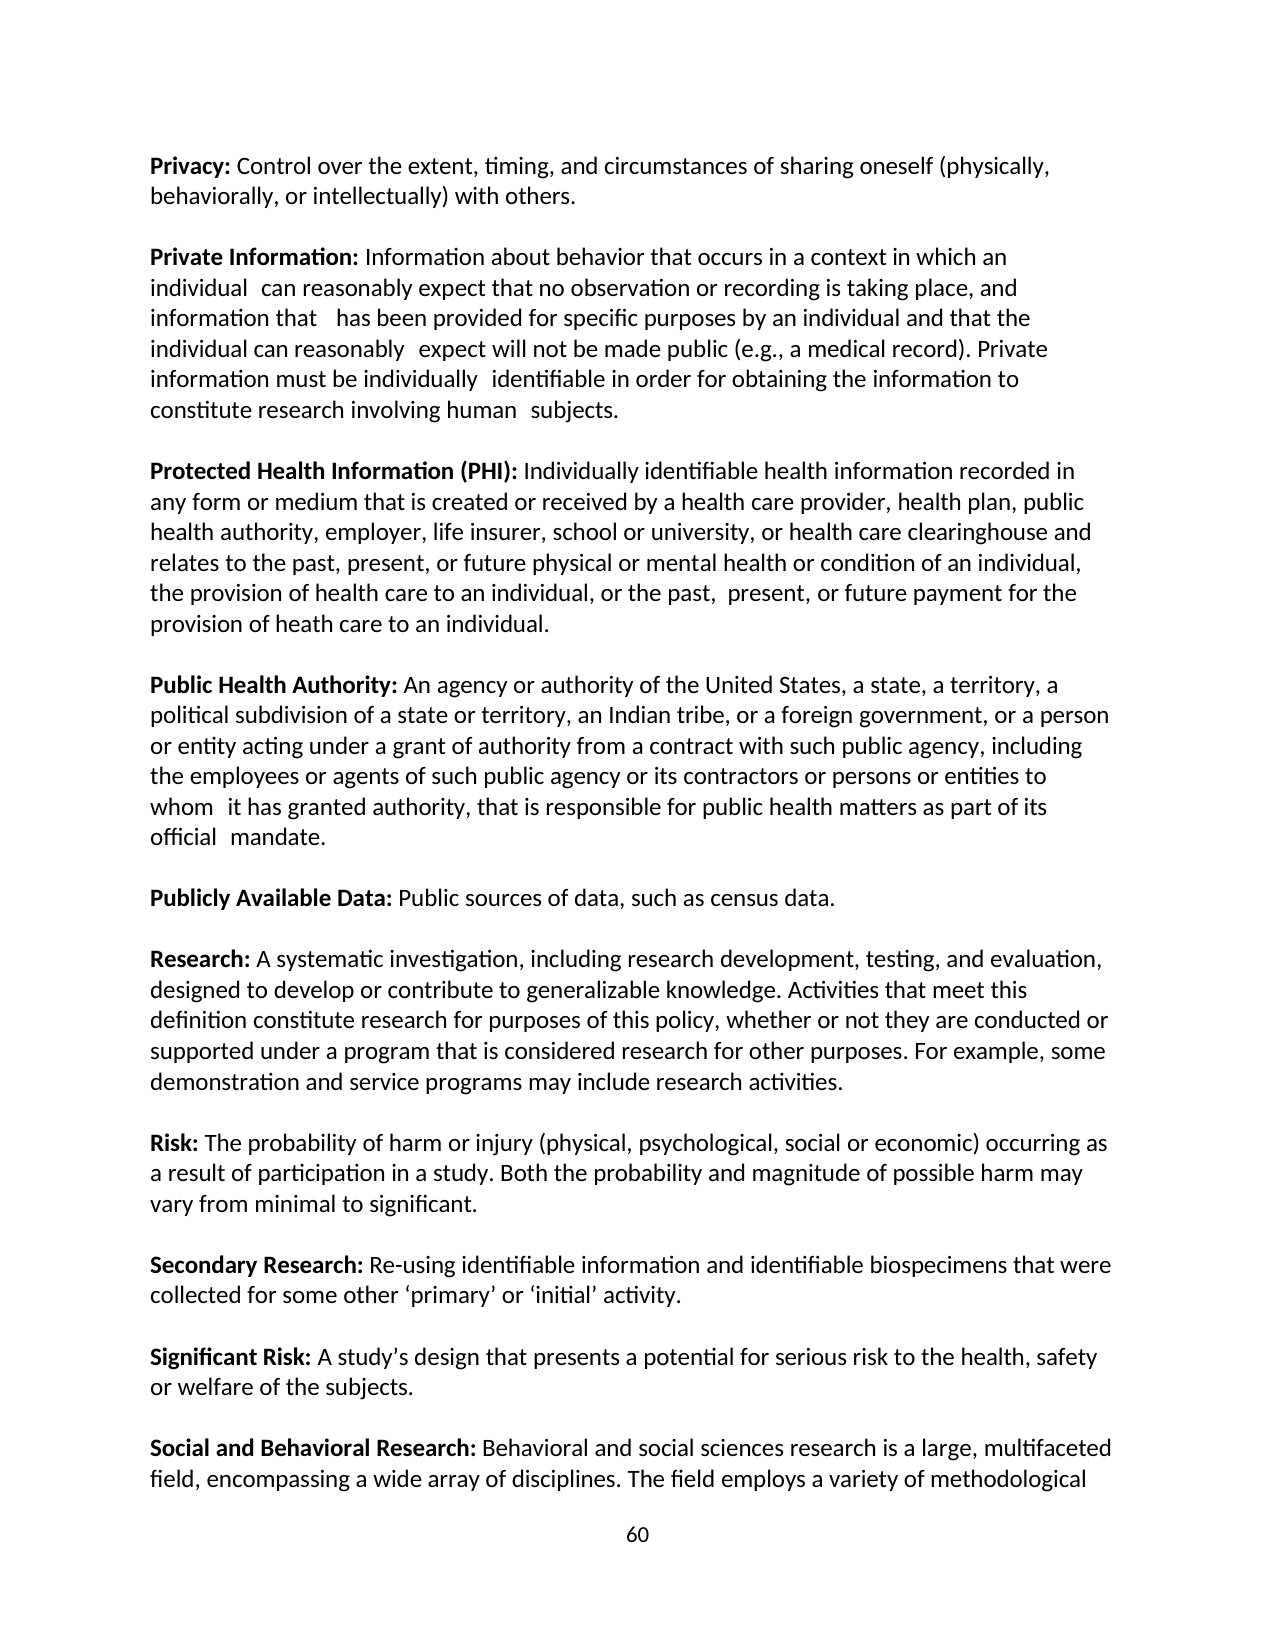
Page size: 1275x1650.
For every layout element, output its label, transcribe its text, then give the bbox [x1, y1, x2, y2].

text Risk: The probability of harm or injury (physical, psychological, social or economic) occurring as a result of participation in a study. Both the probability and magnitude of possible harm may vary from minimal to significant. [150, 1127, 1114, 1218]
text Publicly Available Data: Public sources of data, such as census data. [150, 882, 1133, 913]
text Protected Health Information (PHI): Individually identifiable health information recorded in any form or medium that is created or received by a health care provider, health plan, public health authority, employer, life insurer, school or university, or health care clearinghouse and relates to the past, present, or future physical or mental health or condition of an individual, the provision of health care to an individual, or the past, present, or future payment for the provision of heath care to an individual. [150, 455, 1104, 638]
text Significant Risk: A study’s design that presents a potential for serious risk to the health, safety [150, 1341, 1133, 1371]
text Secondary Research: Re-using identifiable information and identifiable biospecimens that were collected for some other ‘primary’ or ‘initial’ activity. [150, 1249, 1114, 1310]
text Privacy: Control over the extent, timing, and circumstances of sharing oneself (physically, behaviorally, or intellectually) with others. [150, 150, 1114, 211]
text Public Health Authority: An agency or authority of the United States, a state, a territory, a political subdivision of a state or territory, an Indian tribe, or a foreign government, or a person or entity acting under a grant of authority from a contract with such public agency, including the employees or agents of such public agency or its contractors or persons or entities to whom it has granted authority, that is responsible for public health matters as part of its official mandate. [150, 669, 1111, 852]
text Private Information: Information about behavior that occurs in a context in which an individual can reasonably expect that no observation or recording is taking place, and information that has been provided for specific purposes by an individual and that the individual can reasonably expect will not be made public (e.g., a medical record). Private information must be individually identifiable in order for obtaining the information to constitute research involving human subjects. [150, 242, 1110, 425]
text Social and Behavioral Research: Behavioral and social sciences research is a large, multifaceted field, encompassing a wide array of disciplines. The field employs a variety of methodological [150, 1432, 1114, 1493]
text or welfare of the subjects. [150, 1371, 1133, 1402]
text Research: A systematic investigation, including research development, testing, and evaluation, designed to develop or contribute to generalizable knowledge. Activities that meet this definition constitute research for purposes of this policy, whether or not they are conducted or supported under a program that is considered research for other purposes. For example, some demonstration and service programs may include research activities. [150, 943, 1114, 1096]
